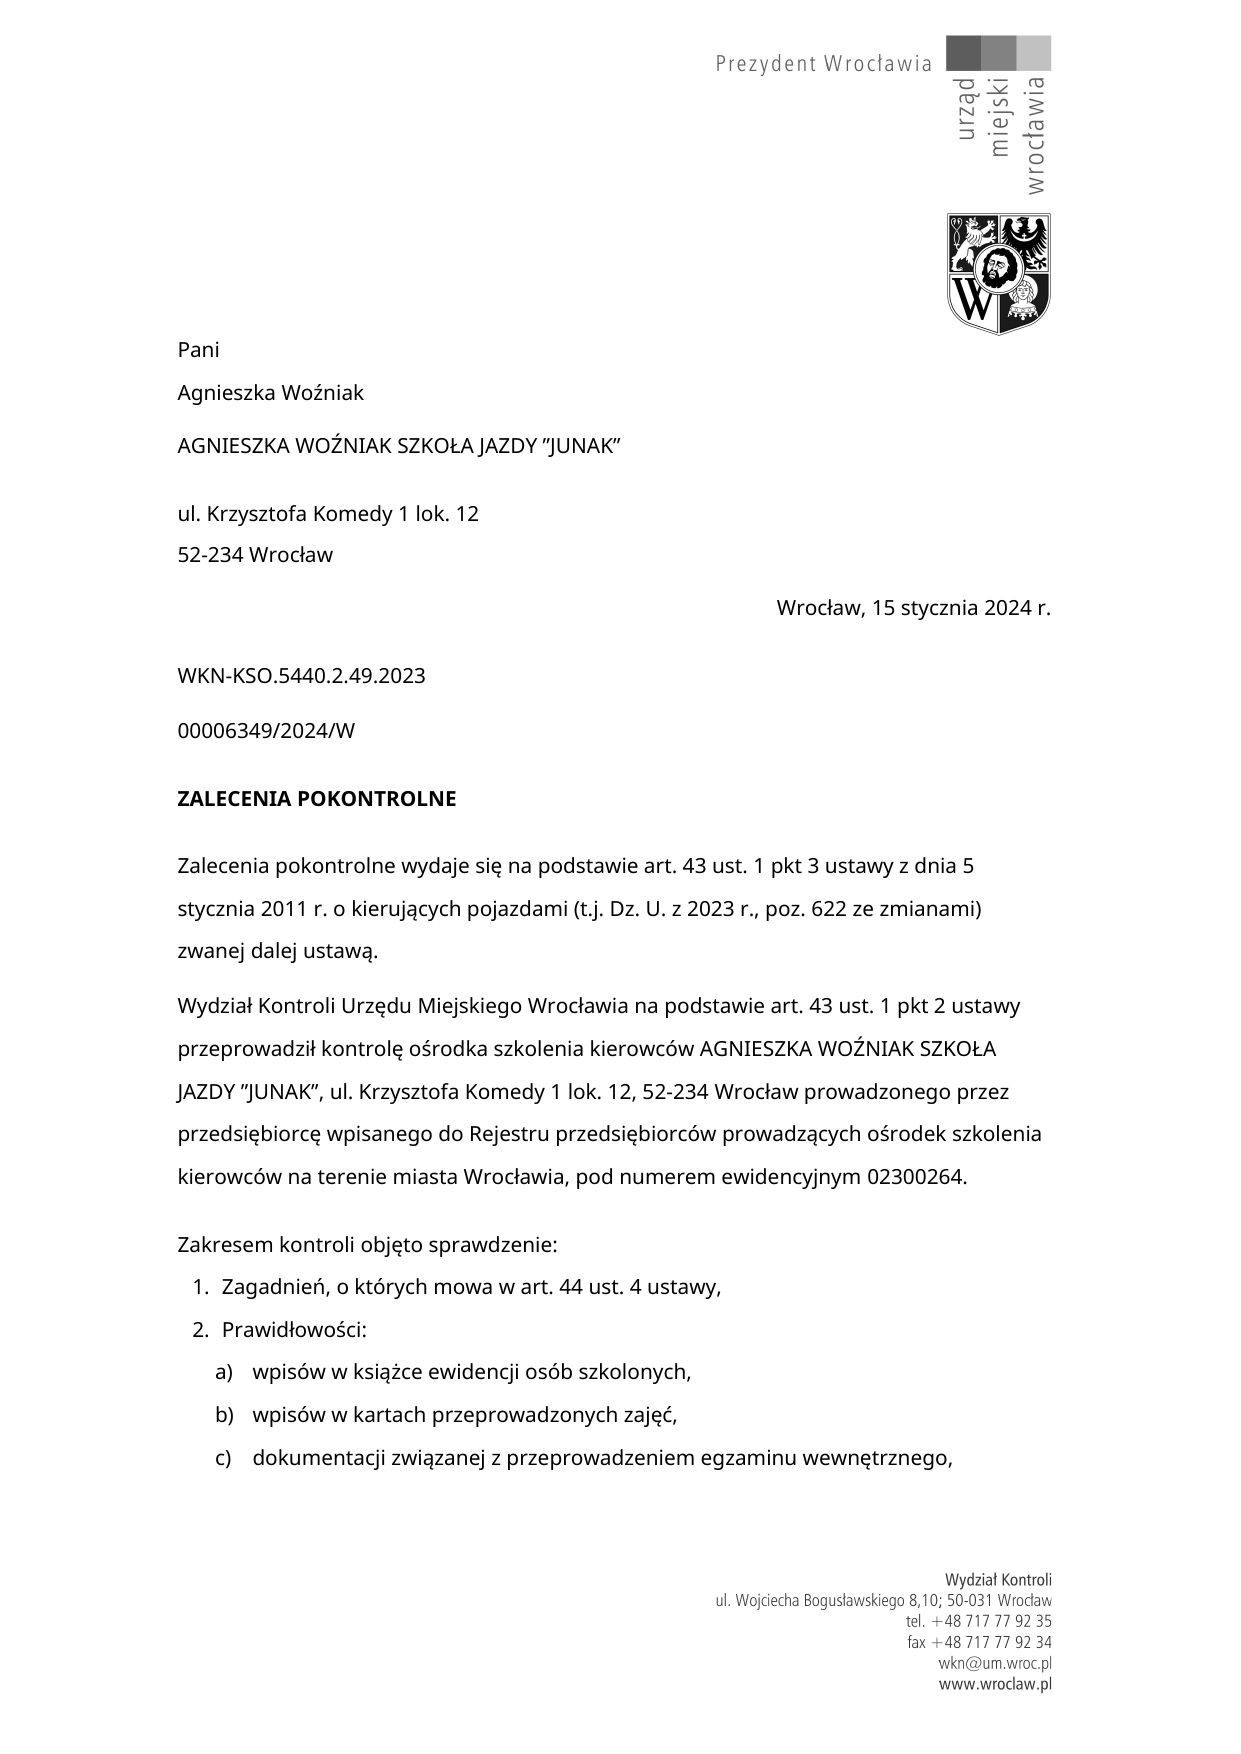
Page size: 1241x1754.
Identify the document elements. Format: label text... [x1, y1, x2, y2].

text WKN-KSO.5440.2.49.2023 [177, 661, 1051, 689]
text AGNIESZKA WOŹNIAK SZKOŁA JAZDY ”JUNAK” [177, 431, 1051, 460]
text Zakresem kontroli objęto sprawdzenie: [177, 1230, 1051, 1258]
list dokumentacji związanej z przeprowadzeniem egzaminu wewnętrznego, [215, 1443, 1051, 1471]
text 52-234 Wrocław [177, 540, 1051, 568]
text ul. Krzysztofa Komedy 1 lok. 12 [177, 499, 1051, 527]
picture [715, 1571, 1052, 1695]
list Prawidłowości: [192, 1315, 1051, 1343]
list wpisów w książce ewidencji osób szkolonych, [215, 1357, 1051, 1386]
text Wydział Kontroli Urzędu Miejskiego Wrocławia na podstawie art. 43 ust. 1 pkt 2 ustawy przeprowadził kontrolę ośrodka szkolenia kierowców AGNIESZKA WOŹNIAK SZKOŁA JAZDY ”JUNAK”, ul. Krzysztofa Komedy 1 lok. 12, 52-234 Wrocław prowadzonego przez przedsiębiorcę wpisanego do Rejestru przedsiębiorców prowadzących ośrodek szkolenia kierowców na terenie miasta Wrocławia, pod numerem ewidencyjnym 02300264. [177, 992, 1051, 1191]
text ZALECENIA POKONTROLNE [177, 784, 1051, 812]
text Agnieszka Woźniak [177, 378, 1051, 406]
text Zalecenia pokontrolne wydaje się na podstawie art. 43 ust. 1 pkt 3 ustawy z dnia 5 stycznia 2011 r. o kierujących pojazdami (t.j. Dz. U. z 2023 r., poz. 622 ze zmianami) zwanej dalej ustawą. [177, 851, 1051, 965]
list Zagadnień, o których mowa w art. 44 ust. 4 ustawy, [192, 1272, 1051, 1301]
text Pani [177, 335, 1051, 364]
text 00006349/2024/W [177, 716, 1051, 744]
text Wrocław, 15 stycznia 2024 r. [177, 593, 1051, 622]
list wpisów w kartach przeprowadzonych zajęć, [215, 1400, 1051, 1428]
picture [715, 35, 1052, 336]
